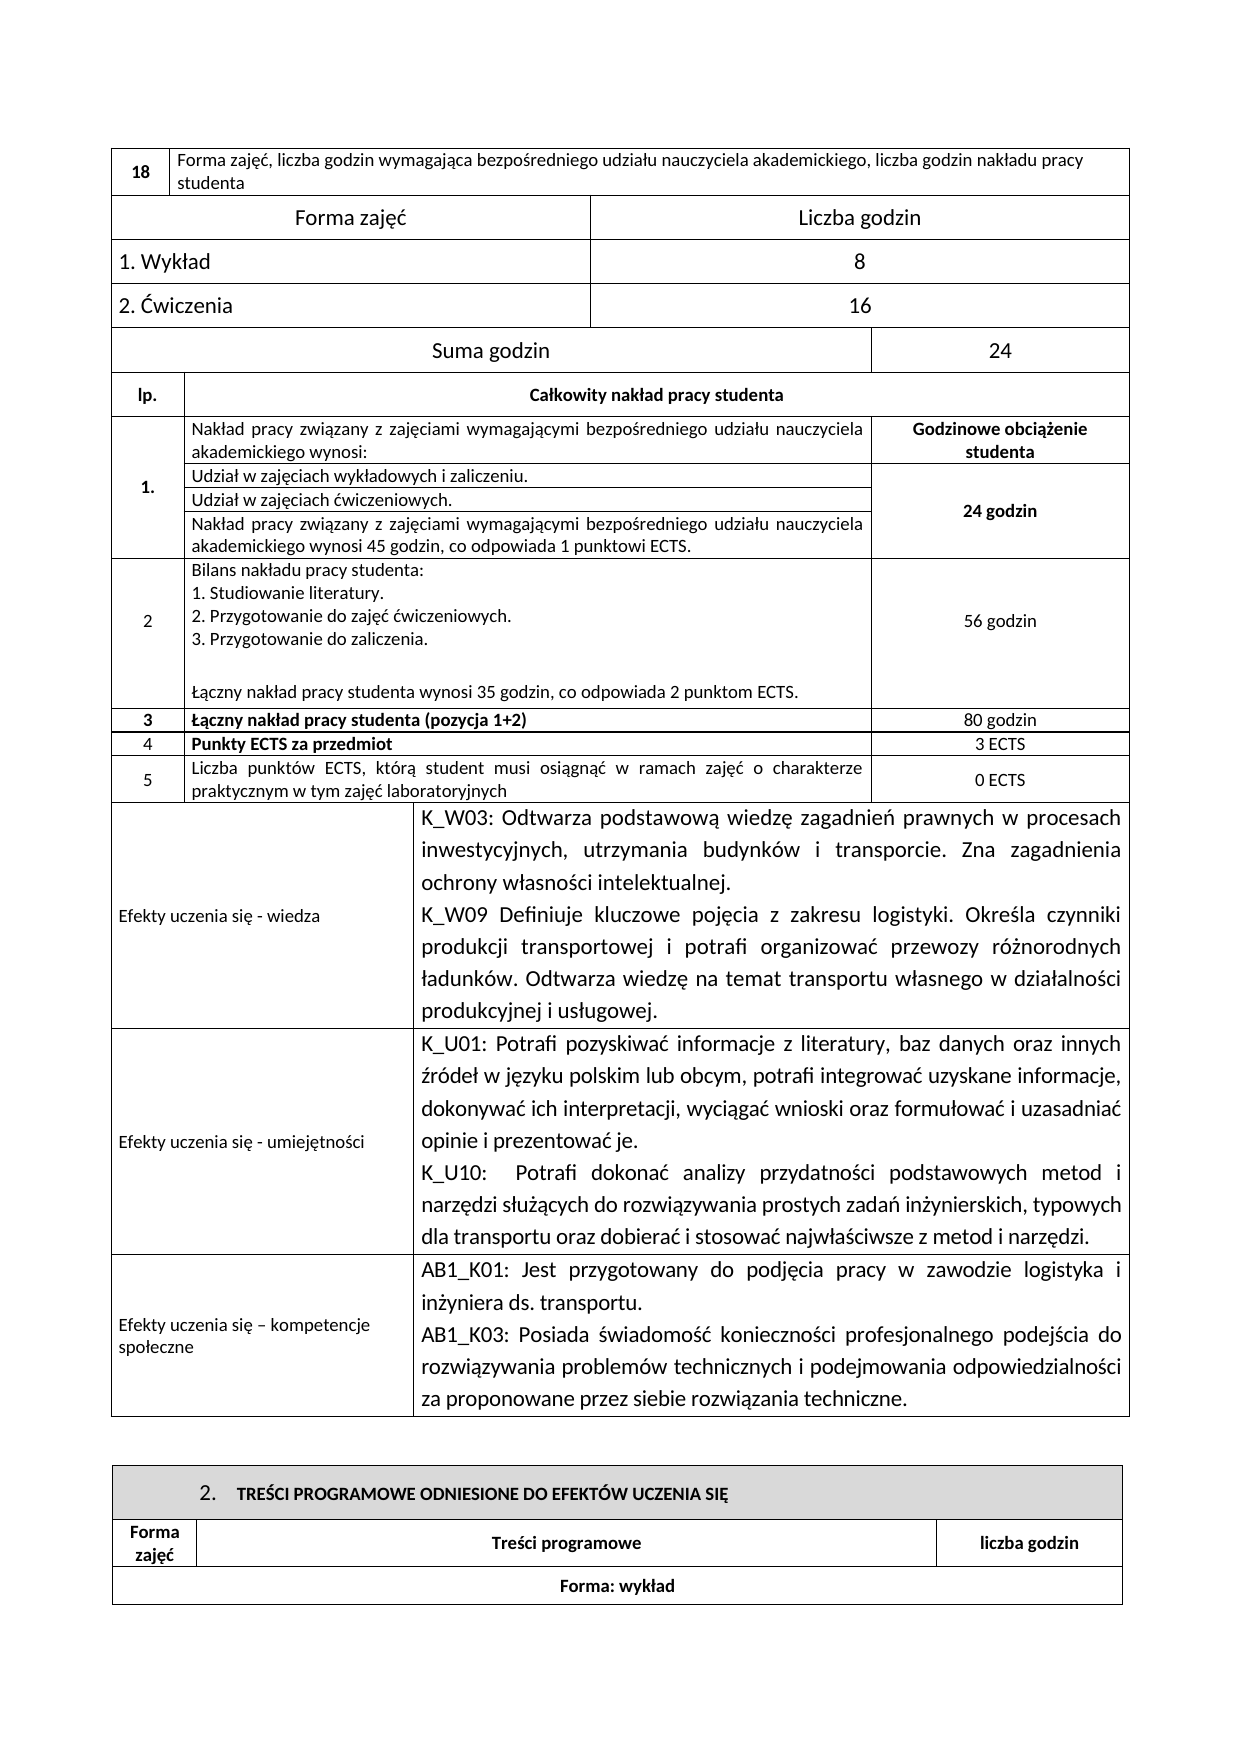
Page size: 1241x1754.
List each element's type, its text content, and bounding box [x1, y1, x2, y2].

table_cell 56 godzin [872, 559, 1129, 707]
table_cell Liczba punktów ECTS, którą student musi osiągnąć w ramach zajęć o charakterze praktycznym w tym zajęć laboratoryjnych [185, 756, 871, 802]
table_cell Punkty ECTS za przedmiot [185, 733, 871, 755]
table_cell Całkowity nakład pracy studenta [185, 373, 1129, 416]
table_cell K_W03: Odtwarza podstawową wiedzę zagadnień prawnych w procesach inwestycyjnych, utrzymania budynków i transporcie. Zna zagadnienia ochrony własności intelektualnej. K_W09 Definiuje kluczowe pojęcia z zakresu logistyki. Określa czynniki produkcji transportowej i potrafi organizować przewozy różnorodnych ładunków. Odtwarza wiedzę na temat transportu własnego w działalności produkcyjnej i usługowej. [414, 803, 1129, 1028]
table_cell 2 [112, 559, 184, 707]
table_cell Treści programowe [197, 1520, 936, 1566]
table_cell Forma zajęć [113, 1520, 196, 1566]
table_cell K_U01: Potrafi pozyskiwać informacje z literatury, baz danych oraz innych źródeł w języku polskim lub obcym, potrafi integrować uzyskane informacje, dokonywać ich interpretacji, wyciągać wnioski oraz formułować i uzasadniać opinie i prezentować je. K_U10: Potrafi dokonać analizy przydatności podstawowych metod i narzędzi służących do rozwiązywania prostych zadań inżynierskich, typowych dla transportu oraz dobierać i stosować najwłaściwsze z metod i narzędzi. [414, 1029, 1129, 1254]
table_cell Efekty uczenia się - umiejętności [112, 1029, 413, 1254]
table_header TREŚCI PROGRAMOWE ODNIESIONE DO EFEKTÓW UCZENIA SIĘ [113, 1466, 1122, 1519]
table_cell 24 [872, 328, 1129, 372]
table_cell Efekty uczenia się – kompetencje społeczne [112, 1255, 413, 1416]
table_cell lp. [112, 373, 184, 416]
table_cell 2. Ćwiczenia [112, 284, 590, 327]
table_cell 80 godzin [872, 709, 1129, 731]
table_cell 16 [591, 284, 1129, 327]
table_cell Udział w zajęciach ćwiczeniowych. [185, 488, 871, 511]
table_cell Bilans nakładu pracy studenta: 1. Studiowanie literatury. 2. Przygotowanie do zajęć ćwiczeniowych. 3. Przygotowanie do zaliczenia. Łączny nakład pracy studenta wynosi 35 godzin, co odpowiada 2 punktom ECTS. [185, 559, 871, 707]
table_cell Godzinowe obciążenie studenta [872, 417, 1129, 463]
table_cell 4 [112, 733, 184, 755]
table_cell 0 ECTS [872, 756, 1129, 802]
table_cell 5 [112, 756, 184, 802]
table_cell 24 godzin [872, 464, 1129, 557]
table_cell 3 [112, 709, 184, 731]
table_cell 8 [591, 240, 1129, 283]
table_cell Forma: wykład [113, 1567, 1122, 1604]
table_cell 1. [112, 417, 184, 557]
table_cell Nakład pracy związany z zajęciami wymagającymi bezpośredniego udziału nauczyciela akademickiego wynosi 45 godzin, co odpowiada 1 punktowi ECTS. [185, 512, 871, 557]
table_cell 18 [112, 149, 169, 194]
table_cell Liczba godzin [591, 196, 1129, 239]
table_cell liczba godzin [937, 1520, 1122, 1566]
table_cell Udział w zajęciach wykładowych i zaliczeniu. [185, 464, 871, 487]
table_cell Nakład pracy związany z zajęciami wymagającymi bezpośredniego udziału nauczyciela akademickiego wynosi: [185, 417, 871, 463]
table_cell Łączny nakład pracy studenta (pozycja 1+2) [185, 709, 871, 731]
table_cell Forma zajęć [112, 196, 590, 239]
table_cell Forma zajęć, liczba godzin wymagająca bezpośredniego udziału nauczyciela akademickiego, liczba godzin nakładu pracy studenta [170, 149, 1129, 194]
table_cell 1. Wykład [112, 240, 590, 283]
table_cell AB1_K01: Jest przygotowany do podjęcia pracy w zawodzie logistyka i inżyniera ds. transportu. AB1_K03: Posiada świadomość konieczności profesjonalnego podejścia do rozwiązywania problemów technicznych i podejmowania odpowiedzialności za proponowane przez siebie rozwiązania techniczne. [414, 1255, 1129, 1416]
table_cell Efekty uczenia się - wiedza [112, 803, 413, 1028]
table_cell Suma godzin [112, 328, 871, 372]
table_cell 3 ECTS [872, 733, 1129, 755]
